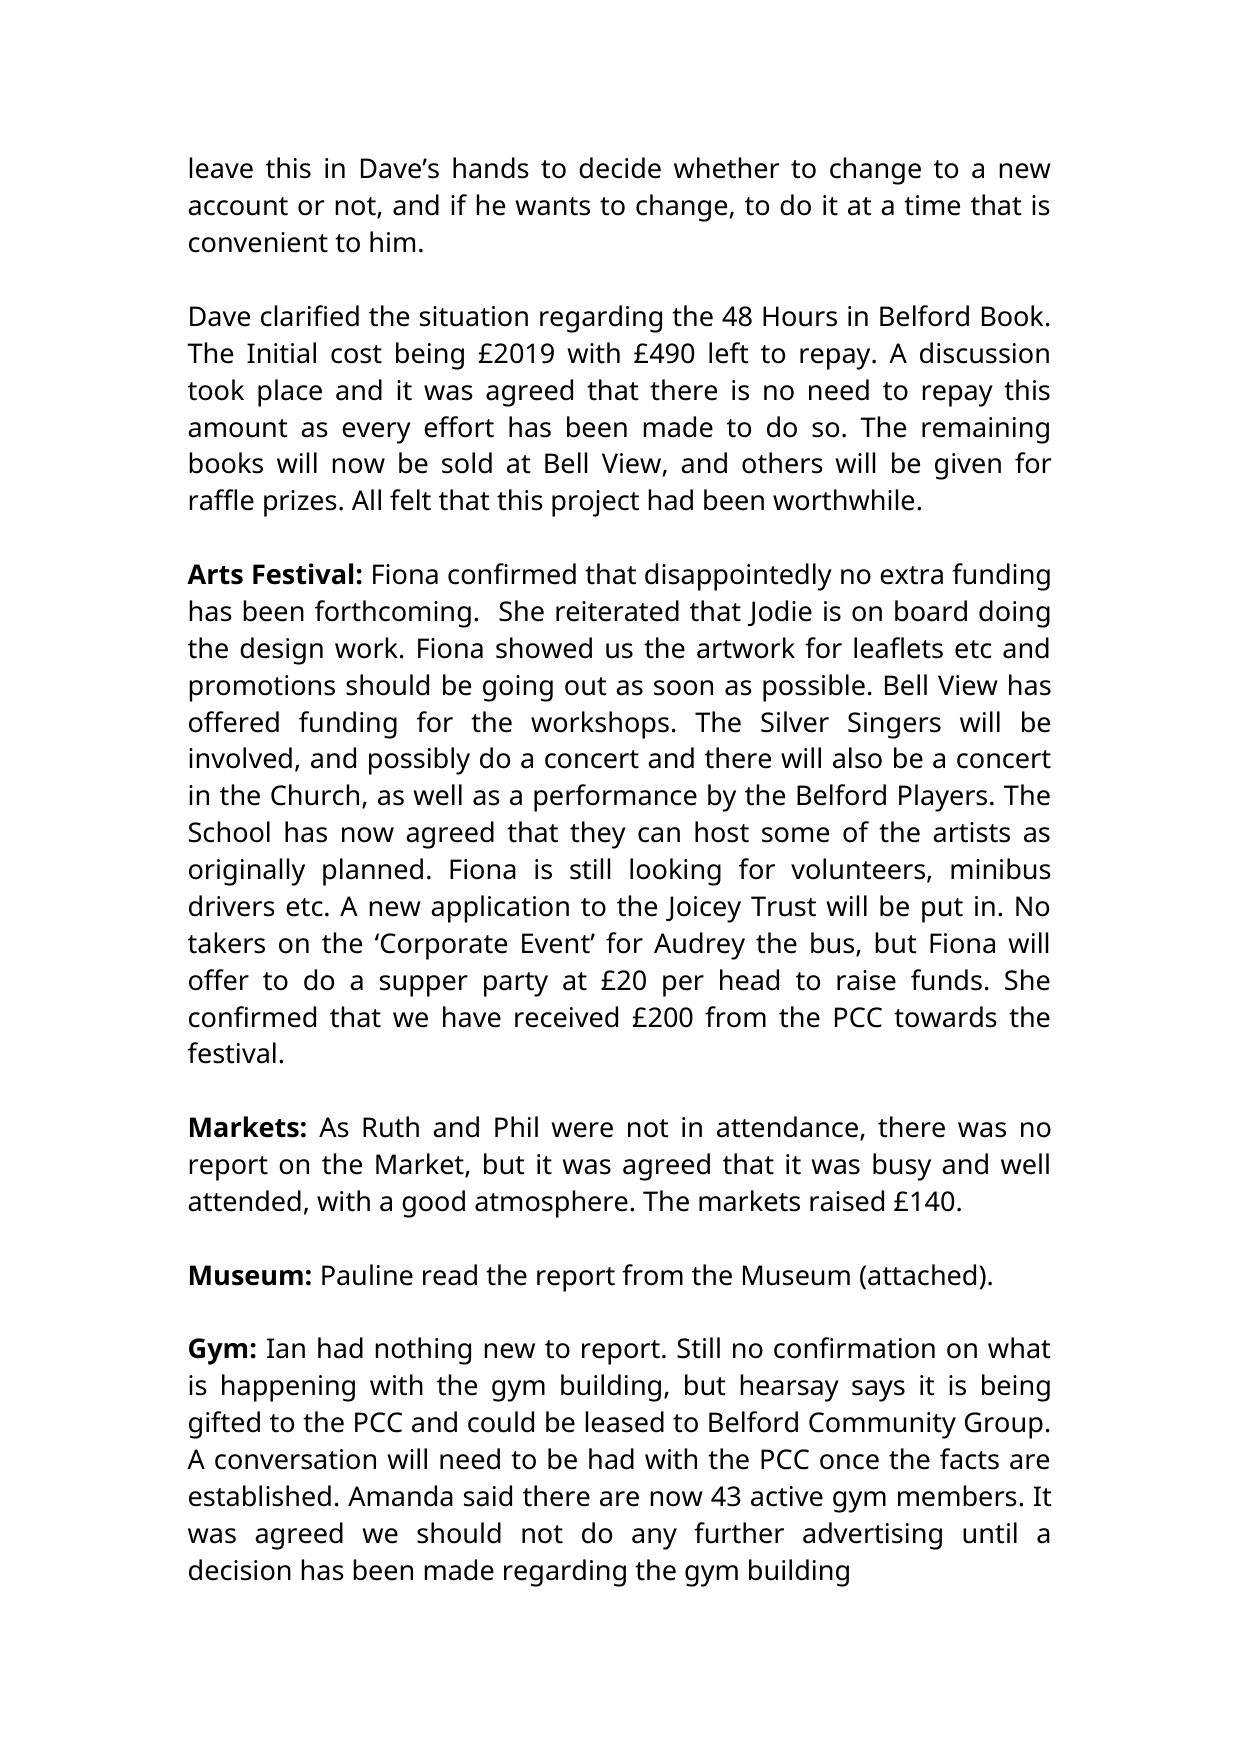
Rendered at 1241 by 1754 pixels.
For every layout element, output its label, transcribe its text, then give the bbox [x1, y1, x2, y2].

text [187, 150, 1053, 261]
text Museum: Pauline read the report from the Museum (attached). [187, 1256, 1053, 1293]
text Arts Festival: Fiona confirmed that disappointedly no extra funding has been forthcoming. She reiterated that Jodie is on board doing the design work. Fiona showed us the artwork for leaflets etc and promotions should be going out as soon as possible. Bell View has offered funding for the workshops. The Silver Singers will be involved, and possibly do a concert and there will also be a concert in the Church, as well as a performance by the Belford Players. The School has now agreed that they can host some of the artists as originally planned. Fiona is still looking for volunteers, minibus drivers etc. A new application to the Joicey Trust will be put in. No takers on the ‘Corporate Event’ for Audrey the bus, but Fiona will offer to do a supper party at £20 per head to raise funds. She confirmed that we have received £200 from the PCC towards the festival. [187, 556, 1053, 1072]
text Dave clarified the situation regarding the 48 Hours in Belford Book. The Initial cost being £2019 with £490 left to repay. A discussion took place and it was agreed that there is no need to repay this amount as every effort has been made to do so. The remaining books will now be sold at Bell View, and others will be given for raffle prizes. All felt that this project had been worthwhile. [187, 297, 1053, 519]
text Markets: As Ruth and Phil were not in attendance, there was no report on the Market, but it was agreed that it was busy and well attended, with a good atmosphere. The markets raised £140. [187, 1109, 1053, 1219]
text Gym: Ian had nothing new to report. Still no confirmation on what is happening with the gym building, but hearsay says it is being gifted to the PCC and could be leased to Belford Community Group. A conversation will need to be had with the PCC once the facts are established. Amanda said there are now 43 active gym members. It was agreed we should not do any further advertising until a decision has been made regarding the gym building [187, 1330, 1053, 1588]
